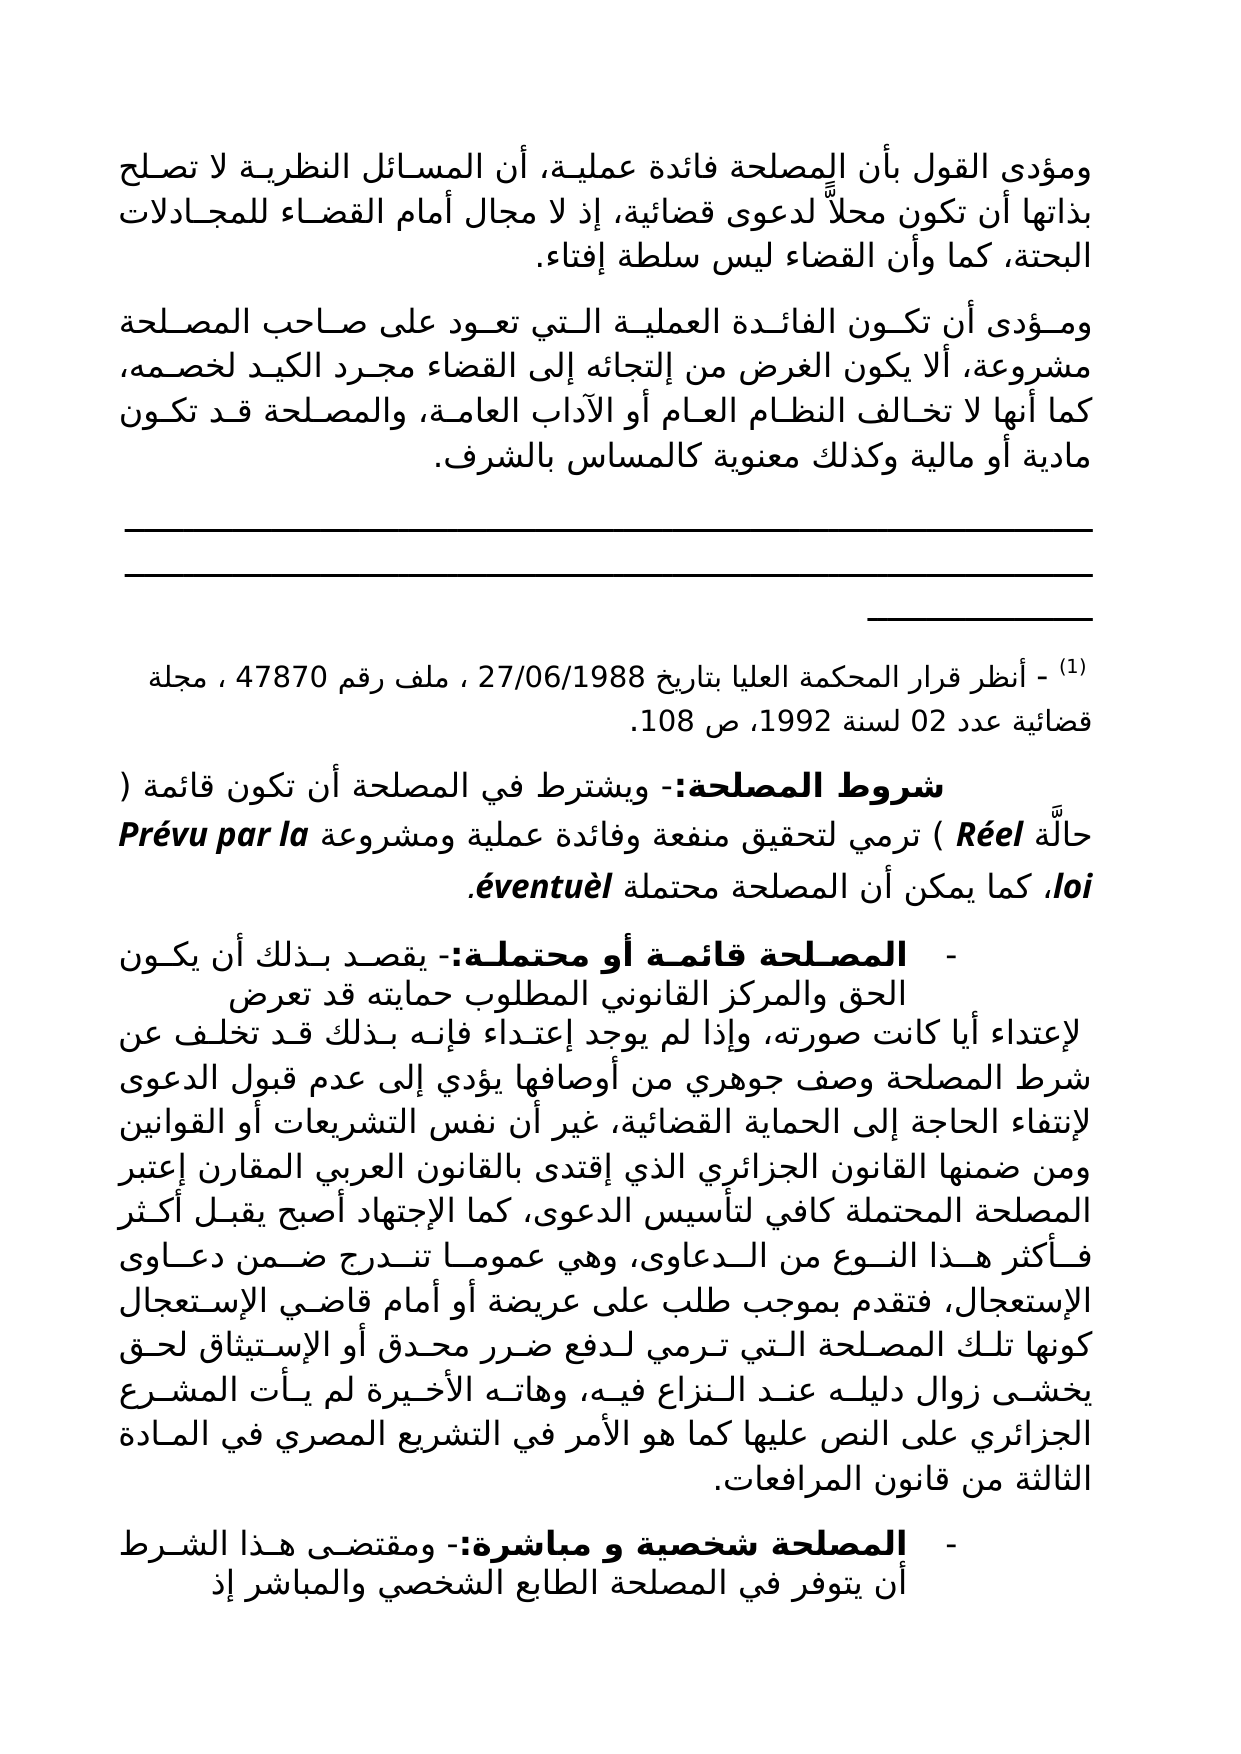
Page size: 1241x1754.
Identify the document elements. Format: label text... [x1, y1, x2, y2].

text ومؤدى القول بأن المصلحة فائدة عملية، أن المسائل النظرية لا تصلح بذاتها أن تكون محلاًّ لدعوى قضائية، إذ لا مجال أمام القضاء للمجادلات البحتة، كما وأن القضاء ليس سلطة إفتاء. [118, 148, 1092, 276]
list المصلحة شخصية و مباشرة:- ومقتضى هذا الشرط أن يتوفر في المصلحة الطابع الشخصي والمباشر إذ [118, 1525, 945, 1602]
text لإعتداء أيا كانت صورته، وإذا لم يوجد إعتداء فإنه بذلك قد تخلف عن شرط المصلحة وصف جوهري من أوصافها يؤدي إلى عدم قبول الدعوى لإنتفاء الحاجة إلى الحماية القضائية، غير أن نفس التشريعات أو القوانين ومن ضمنها القانون الجزائري الذي إقتدى بالقانون العربي المقارن إعتبر المصلحة المحتملة كافي لتأسيس الدعوى، كما الإجتهاد أصبح يقبل أكثر فأكثر هذا النوع من الدعاوى، وهي عموما تندرج ضمن دعاوى الإستعجال، فتقدم بموجب طلب على عريضة أو أمام قاضي الإستعجال كونها تلك المصلحة التي ترمي لدفع ضرر محدق أو الإستيثاق لحق يخشى زوال دليله عند النزاع فيه، وهاته الأخيرة لم يأت المشرع الجزائري على النص عليها كما هو الأمر في التشريع المصري في المادة الثالثة من قانون المرافعات. [118, 1013, 1092, 1498]
text ـــــــــــــــــــــــــــــــــــــــــــــــــــــــــــــــــــــــــــــــــــــــــــــــــــــــــــــــــــــــــــــــــــــــــــــــــــــــــــــــــــــــــــــــــــــــــــــــــــــــــــــــــــــــــــــ [118, 501, 1092, 629]
text (1) - أنظر قرار المحكمة العليا بتاريخ 27/06/1988 ، ملف رقم 47870 ، مجلة قضائية عدد 02 لسنة 1992، ص 108. [118, 656, 1092, 739]
text شروط المصلحة:- ويشترط في المصلحة أن تكون قائمة ( حالَّة Réel ) ترمي لتحقيق منفعة وفائدة عملية ومشروعة Prévu par la loi، كما يمكن أن المصلحة محتملة éventuèl. [118, 766, 1092, 908]
list المصلحة قائمة أو محتملة:- يقصد بذلك أن يكون الحق والمركز القانوني المطلوب حمايته قد تعرض [118, 936, 945, 1013]
text ومؤدى أن تكون الفائدة العملية التي تعود على صاحب المصلحة مشروعة، ألا يكون الغرض من إلتجائه إلى القضاء مجرد الكيد لخصمه، كما أنها لا تخالف النظام العام أو الآداب العامة، والمصلحة قد تكون مادية أو مالية وكذلك معنوية كالمساس بالشرف. [118, 302, 1092, 475]
